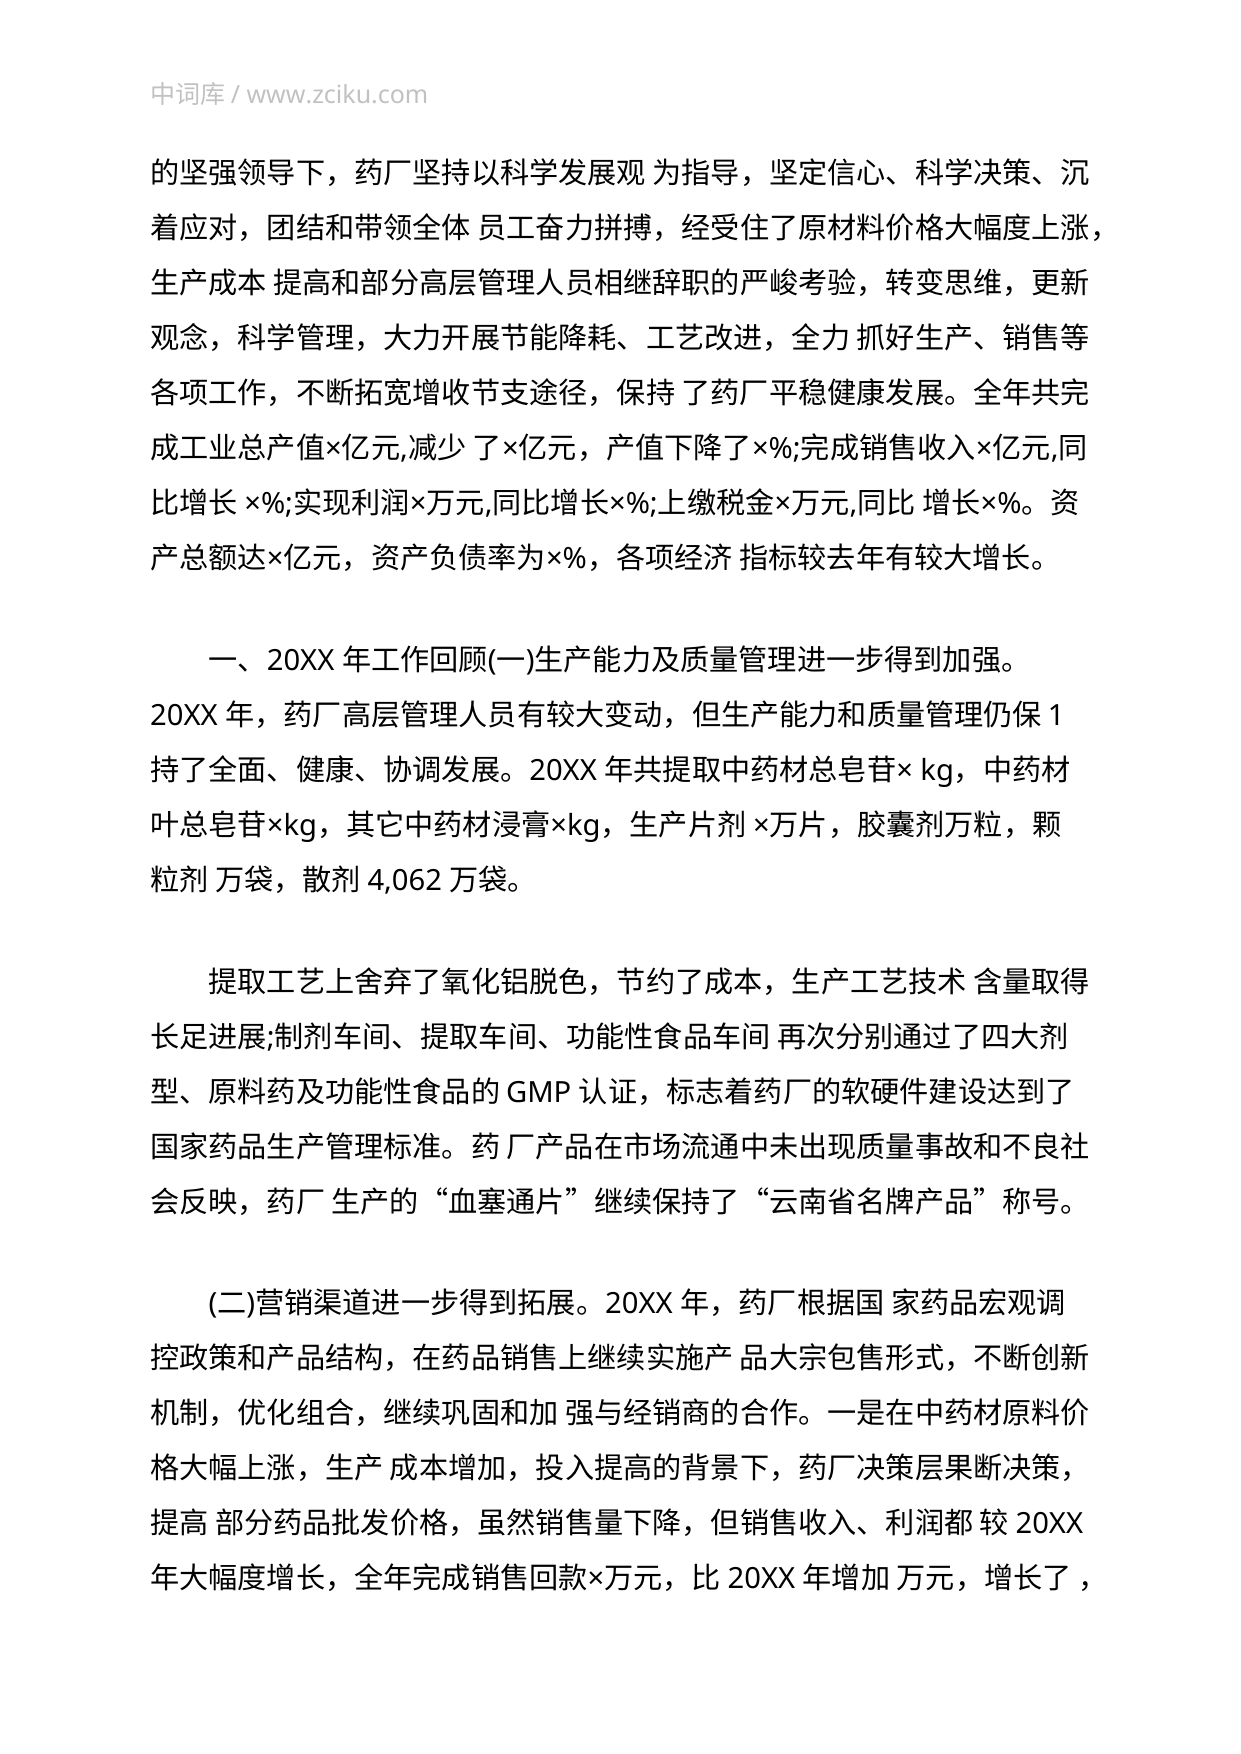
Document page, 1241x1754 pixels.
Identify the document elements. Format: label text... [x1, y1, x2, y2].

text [150, 150, 1090, 577]
text 一、20XX 年工作回顾(一)生产能力及质量管理进一步得到加强。20XX 年，药厂高层管理人员有较大变动，但生产能力和质量管理仍保1 持了全面、健康、协调发展。20XX 年共提取中药材总皂苷× kg，中药材叶总皂苷×kg，其它中药材浸膏×kg，生产片剂 ×万片，胶囊剂万粒，颗粒剂 万袋，散剂 4,062 万袋。 [150, 636, 1090, 899]
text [150, 1280, 1090, 1597]
text 提取工艺上舍弃了氧化铝脱色，节约了成本，生产工艺技术 含量取得长足进展;制剂车间、提取车间、功能性食品车间 再次分别通过了四大剂型、原料药及功能性食品的GMP 认证，标志着药厂的软硬件建设达到了国家药品生产管理标准。药 厂产品在市场流通中未出现质量事故和不良社会反映，药厂 生产的“血塞通片”继续保持了“云南省名牌产品”称号。 [150, 958, 1090, 1221]
